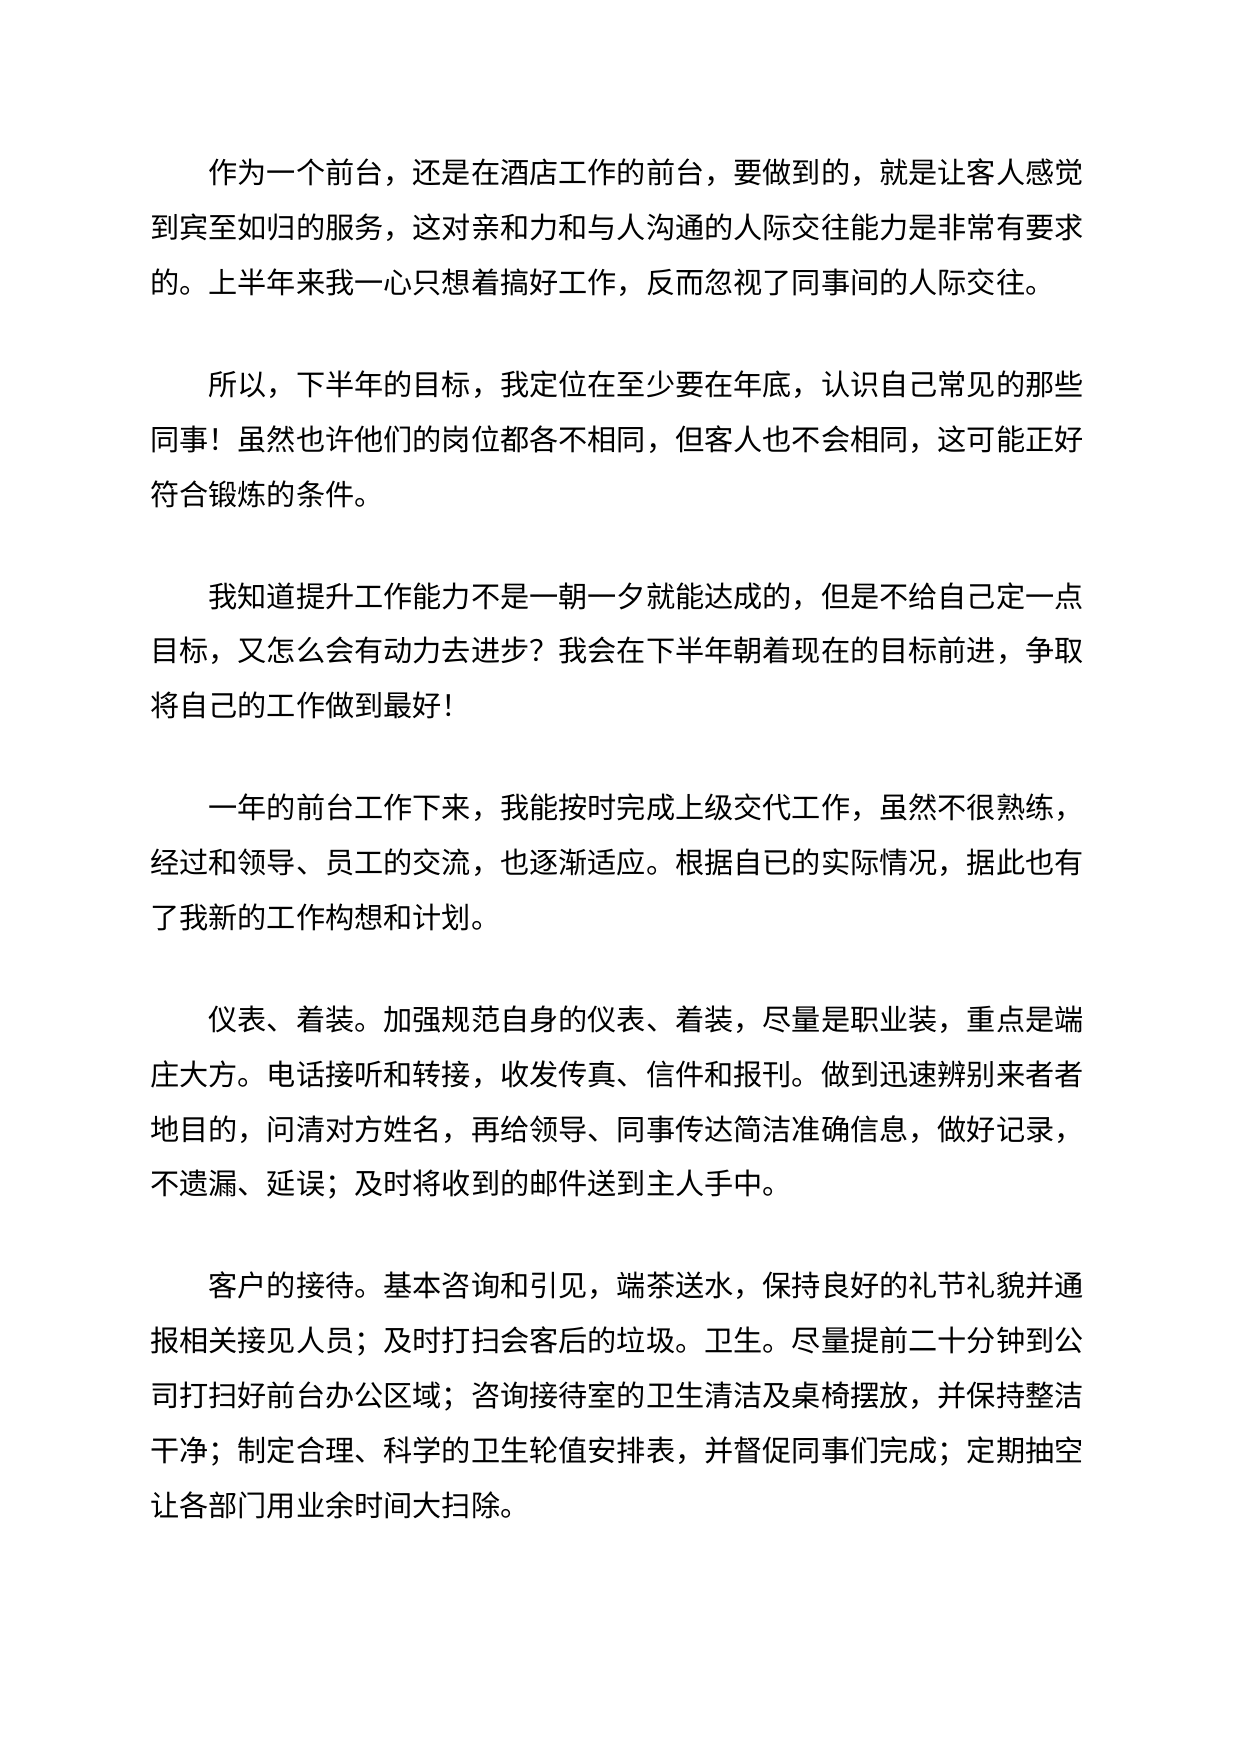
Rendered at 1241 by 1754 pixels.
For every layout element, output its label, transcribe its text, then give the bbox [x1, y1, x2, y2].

text 作为一个前台，还是在酒店工作的前台，要做到的，就是让客人感觉到宾至如归的服务，这对亲和力和与人沟通的人际交往能力是非常有要求的。上半年来我一心只想着搞好工作，反而忽视了同事间的人际交往。 [150, 150, 1090, 302]
text 所以，下半年的目标，我定位在至少要在年底，认识自己常见的那些同事！虽然也许他们的岗位都各不相同，但客人也不会相同，这可能正好符合锻炼的条件。 [150, 362, 1090, 514]
text 仪表、着装。加强规范自身的仪表、着装，尽量是职业装，重点是端庄大方。电话接听和转接，收发传真、信件和报刊。做到迅速辨别来者者地目的，问清对方姓名，再给领导、同事传达简洁准确信息，做好记录，不遗漏、延误；及时将收到的邮件送到主人手中。 [150, 996, 1090, 1203]
text 客户的接待。基本咨询和引见，端茶送水，保持良好的礼节礼貌并通报相关接见人员；及时打扫会客后的垃圾。卫生。尽量提前二十分钟到公司打扫好前台办公区域；咨询接待室的卫生清洁及桌椅摆放，并保持整洁干净；制定合理、科学的卫生轮值安排表，并督促同事们完成；定期抽空让各部门用业余时间大扫除。 [150, 1263, 1090, 1524]
text 我知道提升工作能力不是一朝一夕就能达成的，但是不给自己定一点目标，又怎么会有动力去进步？我会在下半年朝着现在的目标前进，争取将自己的工作做到最好！ [150, 573, 1090, 725]
text 一年的前台工作下来，我能按时完成上级交代工作，虽然不很熟练，经过和领导、员工的交流，也逐渐适应。根据自已的实际情况，据此也有了我新的工作构想和计划。 [150, 785, 1090, 937]
